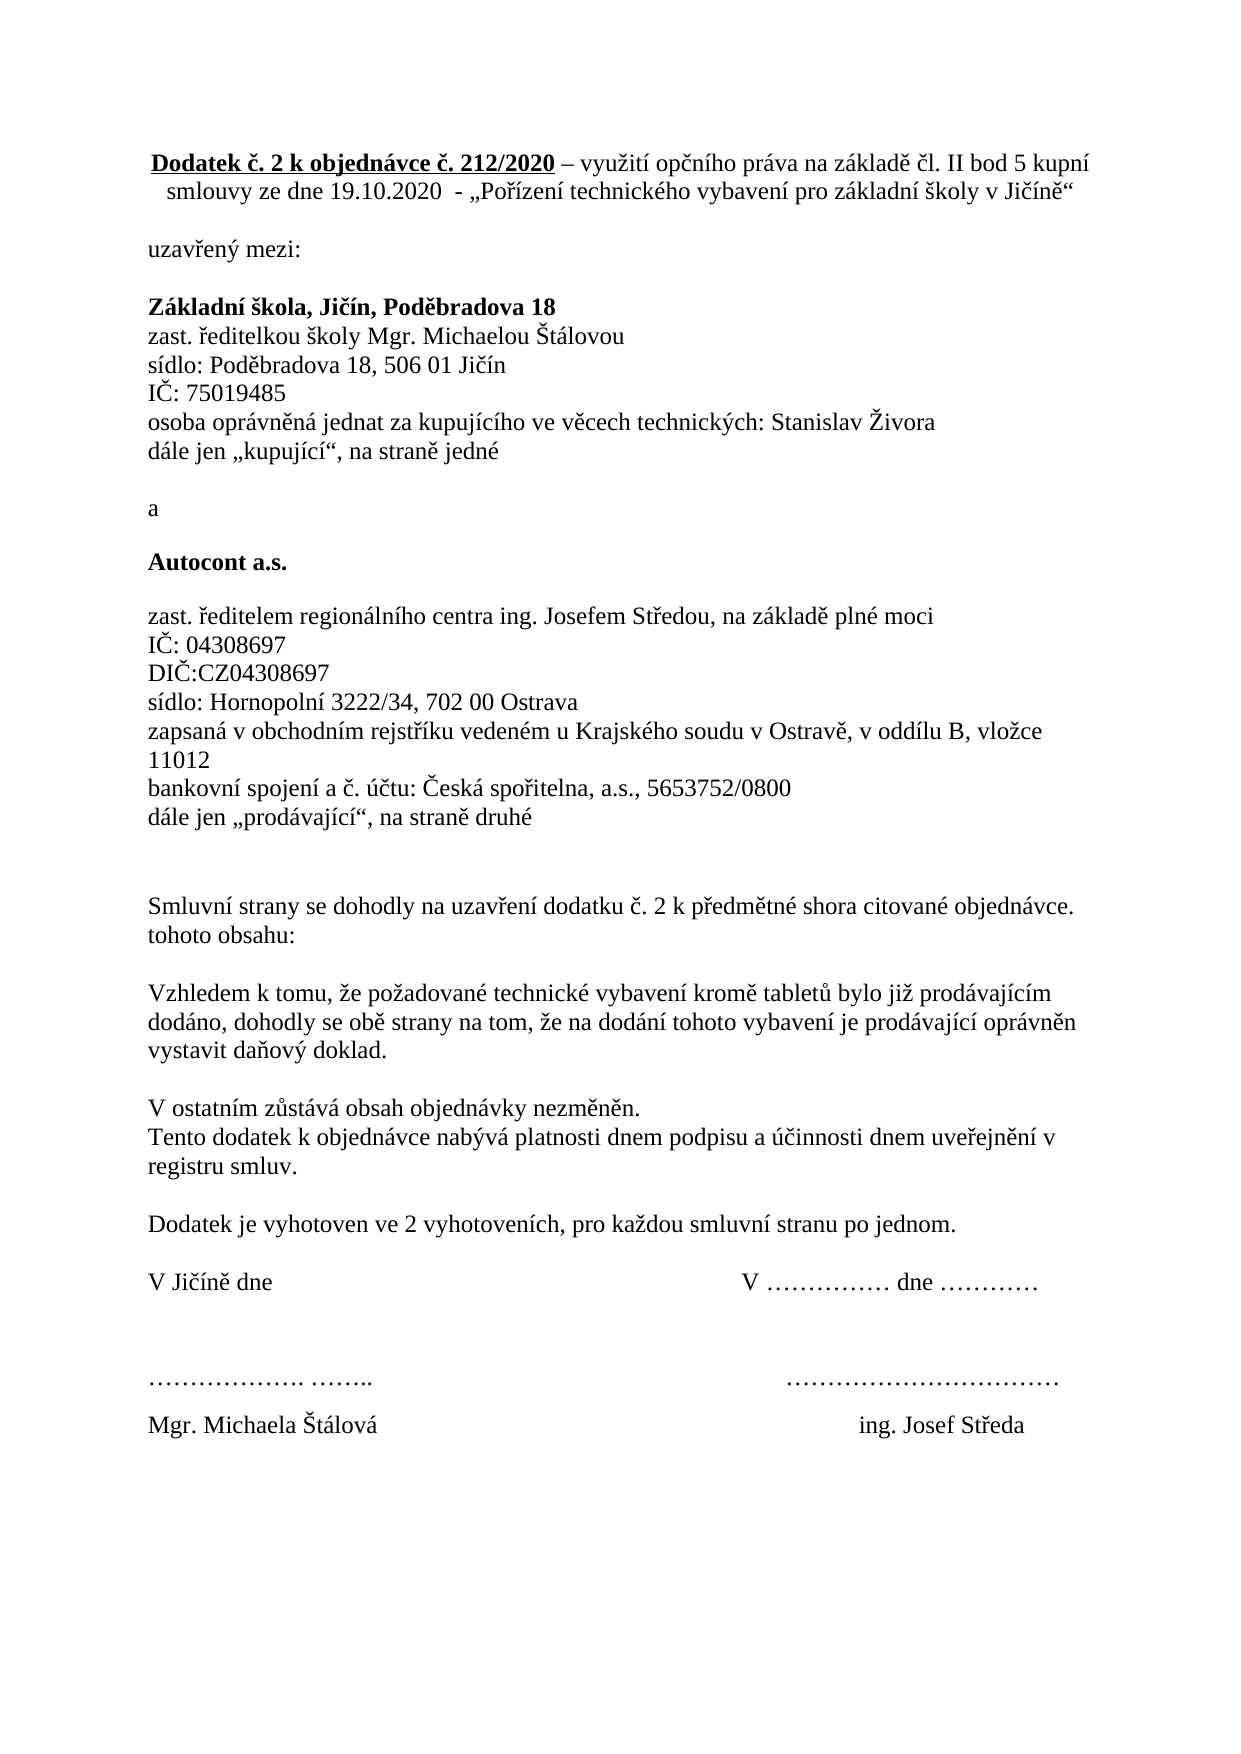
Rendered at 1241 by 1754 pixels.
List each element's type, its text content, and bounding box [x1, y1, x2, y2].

title a [148, 493, 1093, 522]
text V ostatním zůstává obsah objednávky nezměněn. [148, 1093, 1093, 1122]
title IČ: 75019485 [148, 378, 1093, 407]
title zast. ředitelkou školy Mgr. Michaelou Štálovou [148, 321, 1093, 350]
text uzavřený mezi: [148, 234, 1093, 263]
title sídlo: Poděbradova 18, 506 01 Jičín [148, 350, 1093, 378]
title bankovní spojení a č. účtu: Česká spořitelna, a.s., 5653752/0800 [148, 773, 1093, 802]
title IČ: 04308697 [148, 630, 1093, 658]
title zapsaná v obchodním rejstříku vedeném u Krajského soudu v Ostravě, v oddílu B, vložce 11012 [148, 716, 1093, 773]
text Smluvní strany se dohodly na uzavření dodatku č. 2 k předmětné shora citované objednávce. tohoto obsahu: [148, 891, 1093, 949]
title osoba oprávněná jednat za kupujícího ve věcech technických: Stanislav Živora [148, 407, 1093, 436]
title Základní škola, Jičín, Poděbradova 18 [148, 292, 1093, 321]
title dále jen „prodávající“, na straně druhé [148, 802, 1093, 831]
text V Jičíně dne V …………… dne ………… [148, 1267, 1093, 1295]
title zast. ředitelem regionálního centra ing. Josefem Středou, na základě plné moci [148, 601, 1093, 630]
subtitle Autocont a.s. [148, 547, 1093, 576]
title DIČ:CZ04308697 [148, 658, 1093, 687]
text ………………. …….. …………………………… [148, 1362, 1093, 1391]
text Mgr. Michaela Štálová ing. Josef Středa [148, 1410, 1093, 1438]
text Vzhledem k tomu, že požadované technické vybavení kromě tabletů bylo již prodávajícím dodáno, dohodly se obě strany na tom, že na dodání tohoto vybavení je prodávající oprávněn vystavit daňový doklad. [148, 978, 1093, 1064]
text Dodatek č. 2 k objednávce č. 212/2020 – využití opčního práva na základě čl. II bod 5 kupní smlouvy ze dne 19.10.2020 - „Pořízení technického vybavení pro základní školy v Jičíně“ [148, 148, 1093, 205]
title dále jen „kupující“, na straně jedné [148, 436, 1093, 465]
text Tento dodatek k objednávce nabývá platnosti dnem podpisu a účinnosti dnem uveřejnění v registru smluv. [148, 1122, 1093, 1179]
text Dodatek je vyhotoven ve 2 vyhotoveních, pro každou smluvní stranu po jednom. [148, 1209, 1093, 1237]
title sídlo: Hornopolní 3222/34, 702 00 Ostrava [148, 687, 1093, 716]
